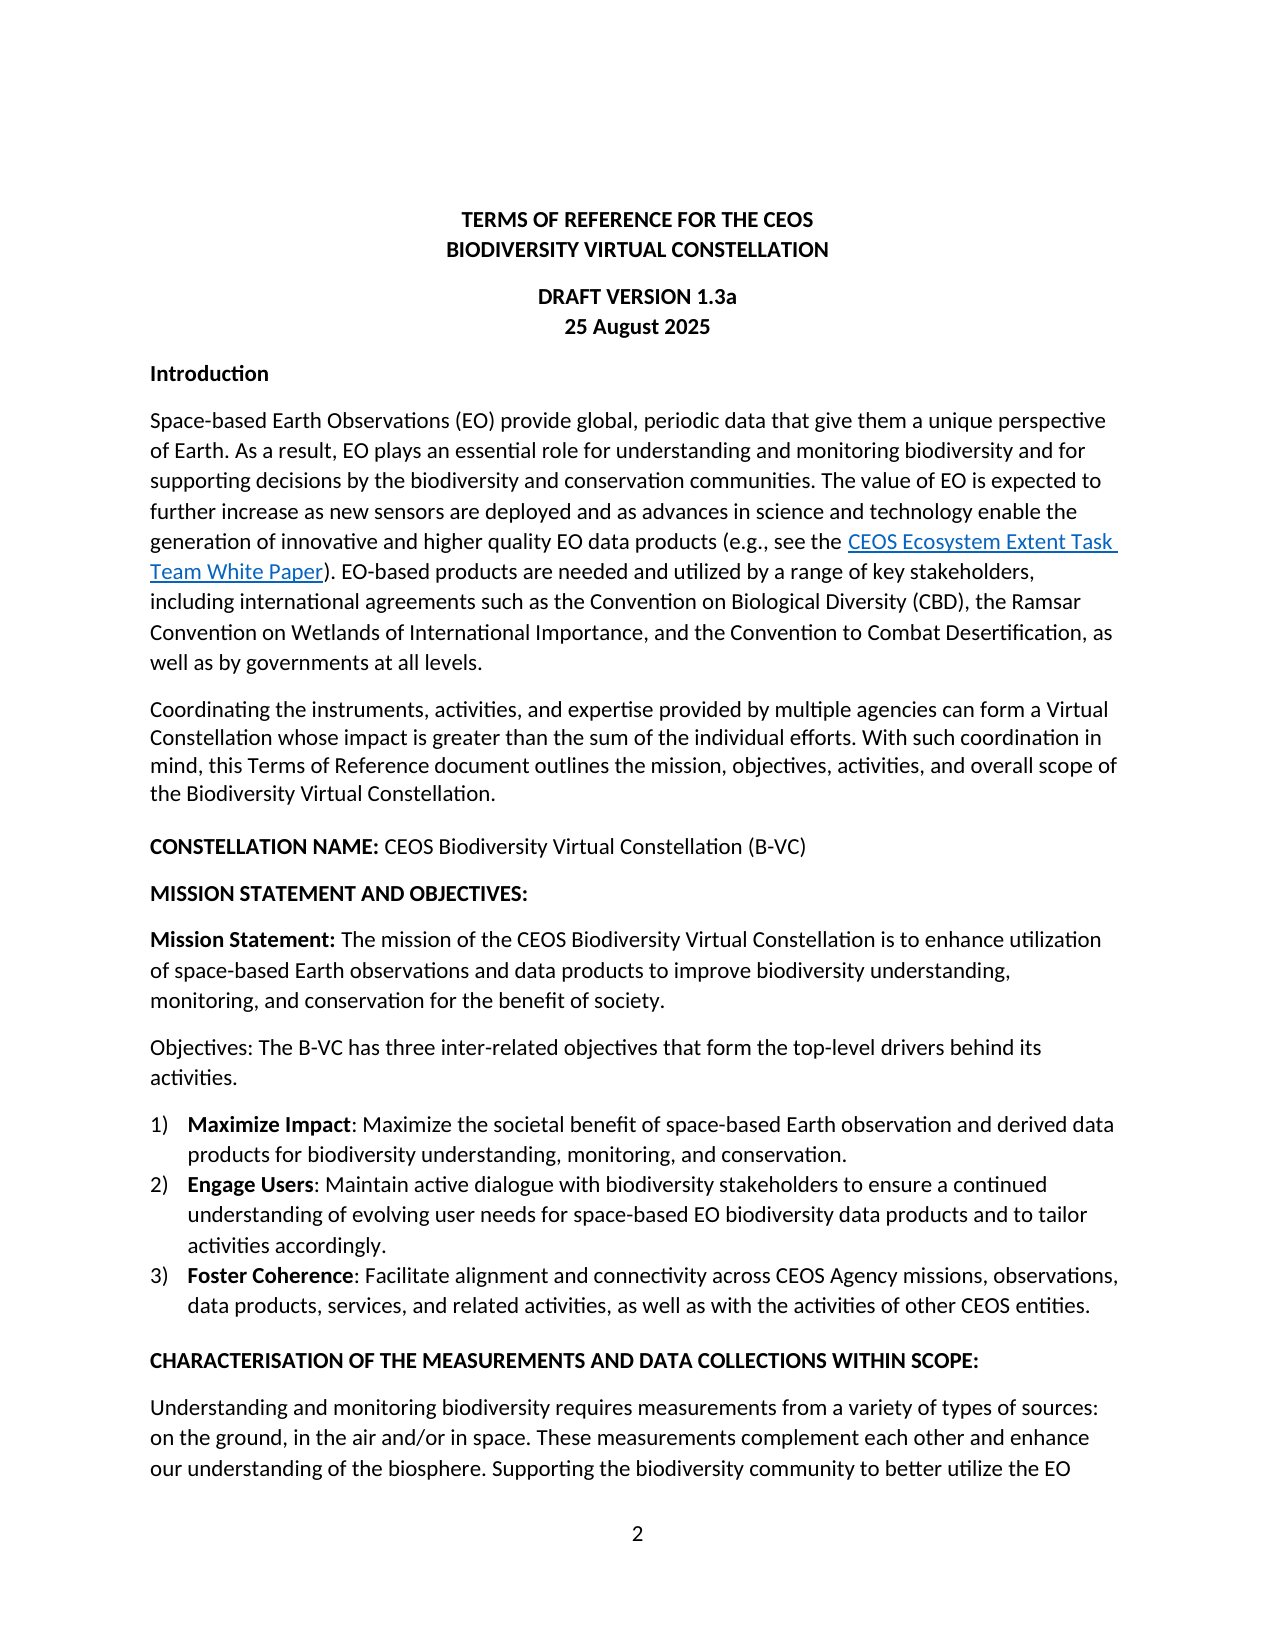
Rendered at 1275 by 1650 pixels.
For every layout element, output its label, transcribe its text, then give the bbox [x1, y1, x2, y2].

text CONSTELLATION NAME: CEOS Biodiversity Virtual Constellation (B-VC) [150, 832, 1125, 860]
text DRAFT VERSION 1.3a [150, 282, 1125, 310]
text Coordinating the instruments, activities, and expertise provided by multiple agencies can form a Virtual Constellation whose impact is greater than the sum of the individual efforts. With such coordination in mind, this Terms of Reference document outlines the mission, objectives, activities, and overall scope of the Biodiversity Virtual Constellation. [150, 695, 1125, 807]
text 25 August 2025 [150, 312, 1125, 340]
list Engage Users: Maintain active dialogue with biodiversity stakeholders to ensure a continued understanding of evolving user needs for space-based EO biodiversity data products and to tailor activities accordingly. [150, 1170, 1125, 1259]
text Space-based Earth Observations (EO) provide global, periodic data that give them a unique perspective of Earth. As a result, EO plays an essential role for understanding and monitoring biodiversity and for supporting decisions by the biodiversity and conservation communities. The value of EO is expected to further increase as new sensors are deployed and as advances in science and technology enable the generation of innovative and higher quality EO data products (e.g., see the CEOS Ecosystem Extent Task Team White Paper). EO-based products are needed and utilized by a range of key stakeholders, including international agreements such as the Convention on Biological Diversity (CBD), the Ramsar Convention on Wetlands of International Importance, and the Convention to Combat Desertification, as well as by governments at all levels. [150, 406, 1125, 676]
text BIODIVERSITY VIRTUAL CONSTELLATION [150, 235, 1125, 263]
text Mission Statement: The mission of the CEOS Biodiversity Virtual Constellation is to enhance utilization of space-based Earth observations and data products to improve biodiversity understanding, monitoring, and conservation for the benefit of society. [150, 926, 1125, 1014]
text CHARACTERISATION OF THE MEASUREMENTS AND DATA COLLECTIONS WITHIN SCOPE: [150, 1346, 1125, 1374]
list Maximize Impact: Maximize the societal benefit of space-based Earth observation and derived data products for biodiversity understanding, monitoring, and conservation. [150, 1110, 1125, 1168]
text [150, 1393, 1125, 1482]
text MISSION STATEMENT AND OBJECTIVES: [150, 879, 1125, 907]
text TERMS OF REFERENCE FOR THE CEOS [150, 205, 1125, 233]
text Objectives: The B-VC has three inter-related objectives that form the top-level drivers behind its activities. [150, 1033, 1125, 1091]
text Introduction [150, 359, 1125, 387]
list Foster Coherence: Facilitate alignment and connectivity across CEOS Agency missions, observations, data products, services, and related activities, as well as with the activities of other CEOS entities. [150, 1261, 1125, 1319]
